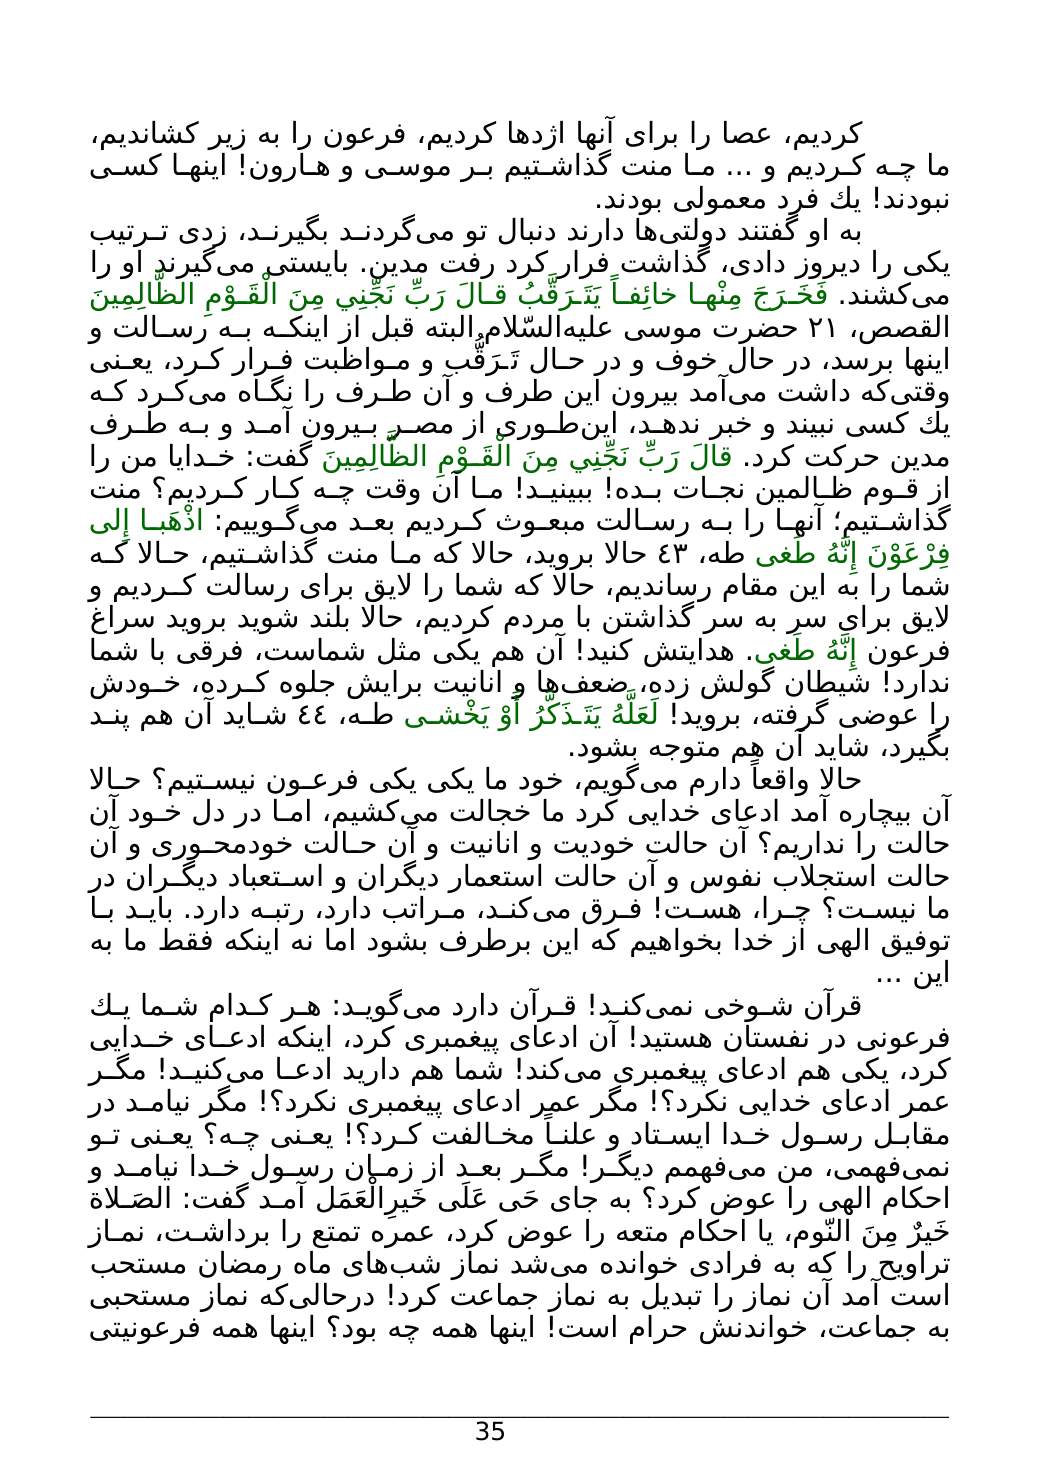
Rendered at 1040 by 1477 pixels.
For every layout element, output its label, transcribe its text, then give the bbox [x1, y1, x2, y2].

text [89, 990, 951, 1345]
text حالا واقعاً دارم می‌گویم، خود ما یكی یكی فرعون نیستیم؟ حالا آن بیچاره آمد ادعای خدایی كرد ما خجالت می‌كشیم، اما در دل خود آن حالت را نداریم؟ آن حالت خودیت و انانیت و آن حالت خودمحوری و آن حالت استجلاب نفوس و آن حالت استعمار دیگران و استعباد دیگران در ما نیست؟ چرا، هست! فرق می‌كند، مراتب دارد، رتبه دارد. باید با توفیق الهی از خدا بخواهیم كه این برطرف بشود اما نه اینكه فقط ما به این ... [89, 764, 951, 990]
text كردیم، عصا را برای آنها اژدها كردیم، فرعون را به زیر كشاندیم، ما چه كردیم و ... ما منت گذاشتیم بر موسی و هارون! اینها كسی نبودند! یك فرد معمولی بودند. [89, 118, 951, 215]
text به او گفتند دولتی‌ها دارند دنبال تو می‌گردند بگیرند، زدی ترتیب یكی را دیروز دادی، گذاشت فرار كرد رفت مدین. بایستی می‌گیرند او را می‌كشند. فَخَرَجَ مِنْها خائِفاً يَتَرَقَّبُ قالَ رَبِّ نَجِّنِي مِنَ الْقَوْمِ الظَّالِمِينَ‌ القصص، ٢١ حضرت موسی علیه‌السّلام البته قبل از اینكه به رسالت و اینها برسد، در حال خوف و در حال تَرَقُّب و مواظبت فرار كرد، یعنی وقتی‌كه داشت می‌آمد بیرون این طرف و آن طرف را نگاه می‌كرد كه یك كسی نبیند و خبر ندهد، این‌طوری از مصر بیرون آمد و به طرف مدین حركت كرد. قالَ رَبِّ نَجِّنِي مِنَ الْقَوْمِ الظَّالِمِينَ‌ گفت: خدایا من را از قوم ظالمین نجات بده! ببینید! ما آن وقت چه كار كردیم؟ منت گذاشتیم؛ آنها را به رسالت مبعوث كردیم بعد می‌گوییم: اذْهَبا إِلى‌ فِرْعَوْنَ إِنَّهُ طَغى‌ طه، ٤٣ حالا بروید، حالا كه ما منت گذاشتیم، حالا كه شما را به این مقام رساندیم، حالا كه شما را لایق برای رسالت كردیم و لایق برای سر به سر گذاشتن با مردم كردیم، حالا بلند شوید بروید سراغ فرعون‌ إِنَّهُ طَغى‌. هدایتش كنید! آن هم یكی مثل شماست، فرقی با شما ندارد! شیطان گولش زده، ضعف‌ها و انانیت برایش جلوه كرده، خودش را عوضی گرفته، بروید! لَعَلَّهُ يَتَذَكَّرُ أَوْ يَخْشى‌ طه، ٤٤ شاید آن هم پند بگیرد، شاید آن هم متوجه بشود. [89, 215, 951, 764]
